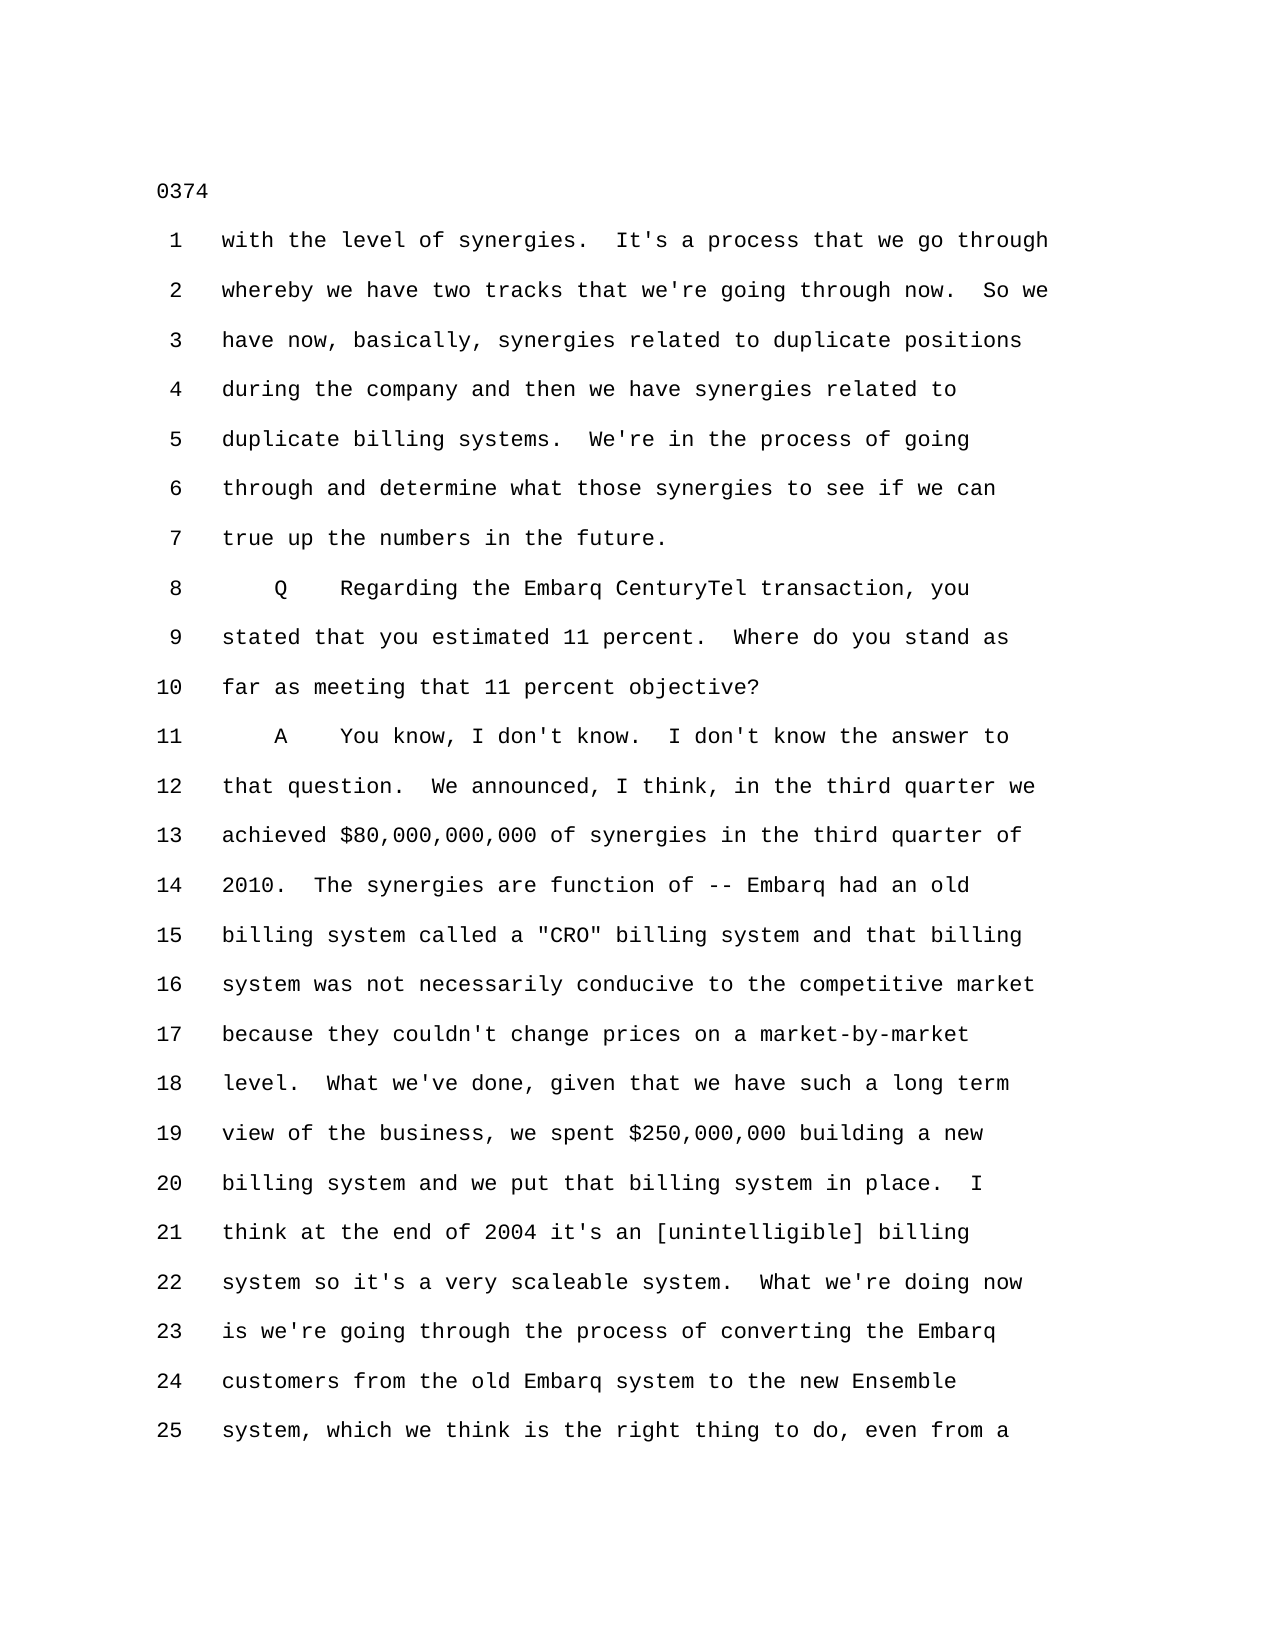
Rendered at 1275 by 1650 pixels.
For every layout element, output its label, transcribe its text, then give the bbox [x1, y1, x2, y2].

text 0374 [156, 180, 1119, 205]
text 22 system so it's a very scaleable system. What we're doing now [156, 1271, 1119, 1296]
text 8 Q Regarding the Embarq CenturyTel transaction, you [156, 577, 1119, 601]
text 20 billing system and we put that billing system in place. I [156, 1172, 1119, 1196]
text 9 stated that you estimated 11 percent. Where do you stand as [156, 626, 1119, 651]
text 23 is we're going through the process of converting the Embarq [156, 1320, 1119, 1345]
text 7 true up the numbers in the future. [156, 527, 1119, 552]
text 3 have now, basically, synergies related to duplicate positions [156, 329, 1119, 353]
text 16 system was not necessarily conducive to the competitive market [156, 973, 1119, 998]
text 13 achieved $80,000,000,000 of synergies in the third quarter of [156, 824, 1119, 849]
text 19 view of the business, we spent $250,000,000 building a new [156, 1122, 1119, 1147]
text 14 2010. The synergies are function of -- Embarq had an old [156, 874, 1119, 899]
text 10 far as meeting that 11 percent objective? [156, 676, 1119, 701]
text 21 think at the end of 2004 it's an [unintelligible] billing [156, 1221, 1119, 1246]
text 4 during the company and then we have synergies related to [156, 378, 1119, 403]
text 24 customers from the old Embarq system to the new Ensemble [156, 1370, 1119, 1395]
text 18 level. What we've done, given that we have such a long term [156, 1072, 1119, 1097]
text 6 through and determine what those synergies to see if we can [156, 477, 1119, 502]
text 15 billing system called a "CRO" billing system and that billing [156, 924, 1119, 948]
text 12 that question. We announced, I think, in the third quarter we [156, 775, 1119, 800]
text 25 system, which we think is the right thing to do, even from a [156, 1419, 1119, 1444]
text 1 with the level of synergies. It's a process that we go through [156, 229, 1119, 254]
text 2 whereby we have two tracks that we're going through now. So we [156, 279, 1119, 304]
text 11 A You know, I don't know. I don't know the answer to [156, 725, 1119, 750]
text 17 because they couldn't change prices on a market-by-market [156, 1023, 1119, 1048]
text 5 duplicate billing systems. We're in the process of going [156, 428, 1119, 453]
